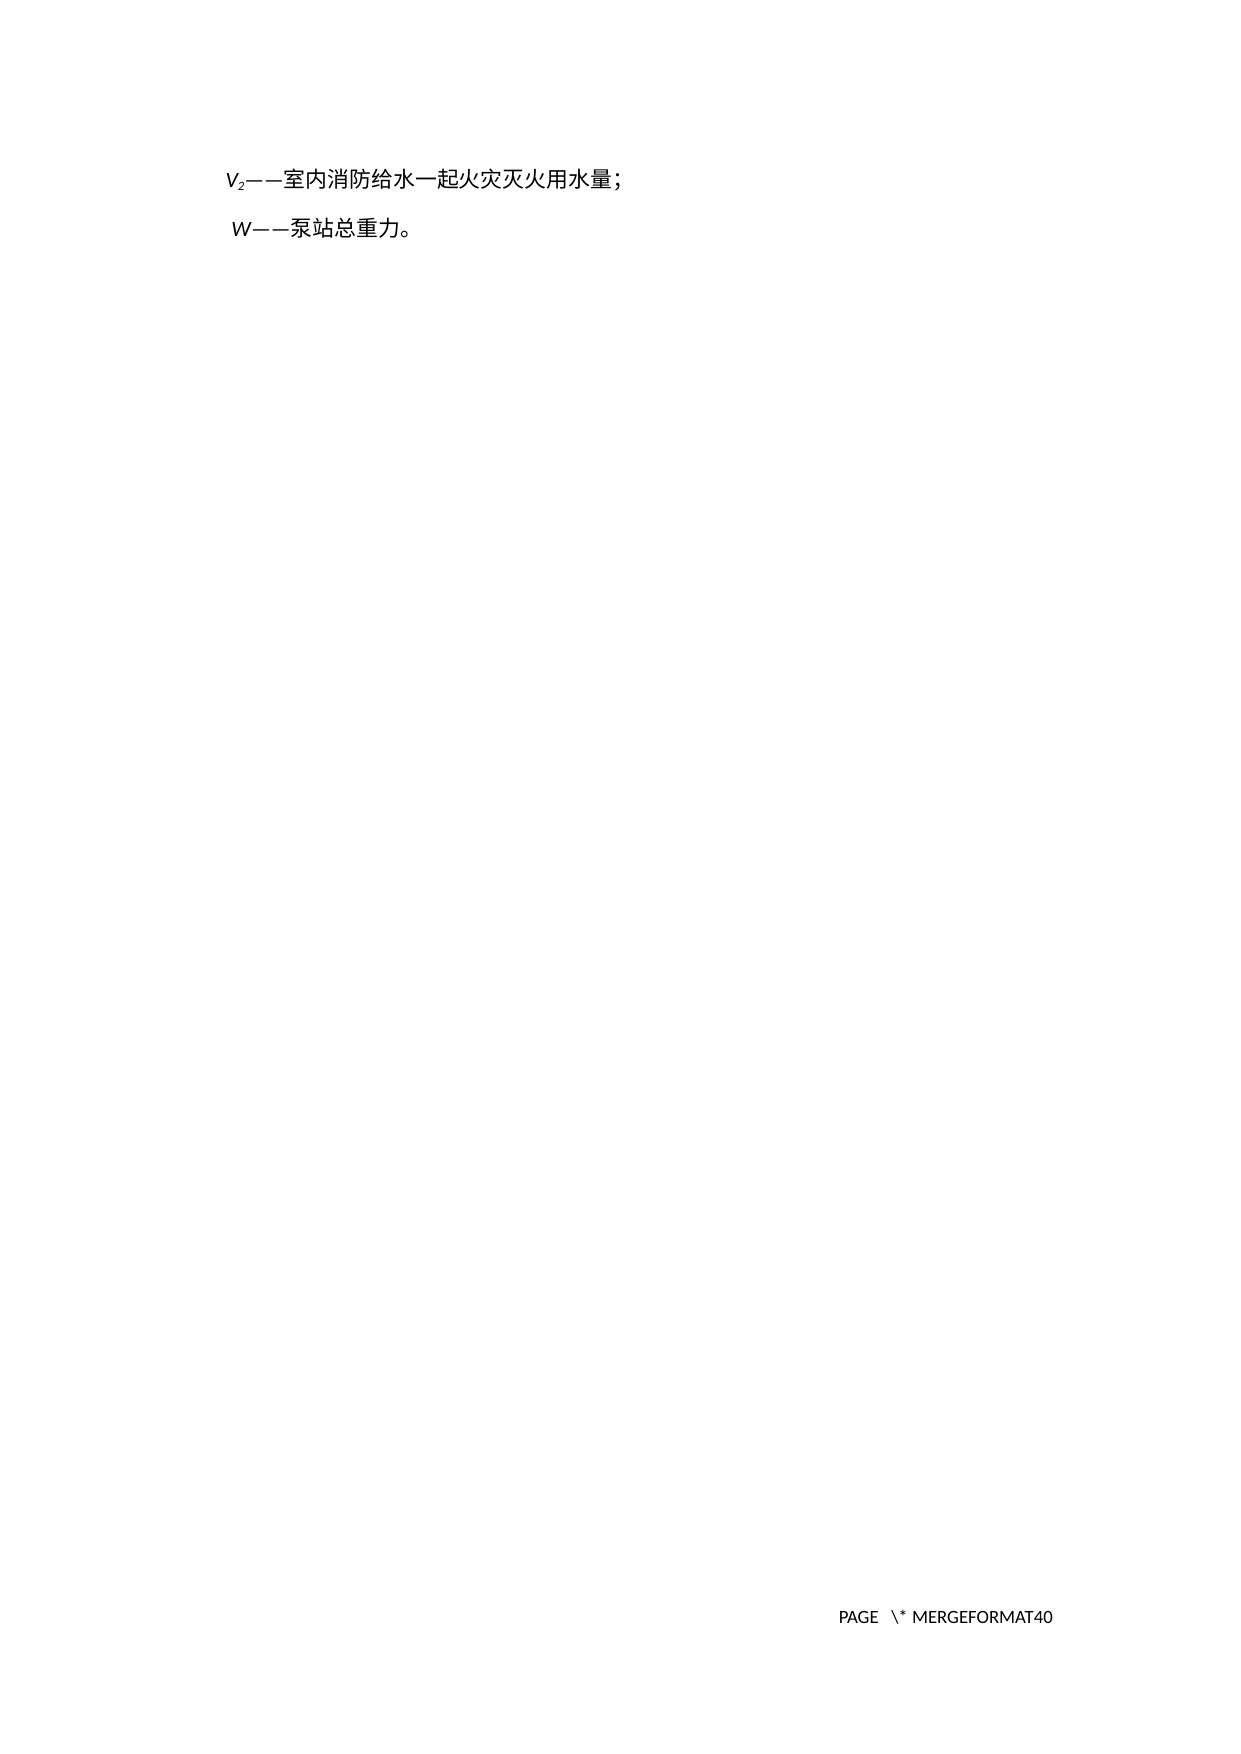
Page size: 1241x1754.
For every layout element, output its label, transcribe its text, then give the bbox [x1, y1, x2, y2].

text W——泵站总重力。 [187, 210, 1053, 243]
text V2——室内消防给水一起火灾灭火用水量； [187, 162, 1053, 194]
